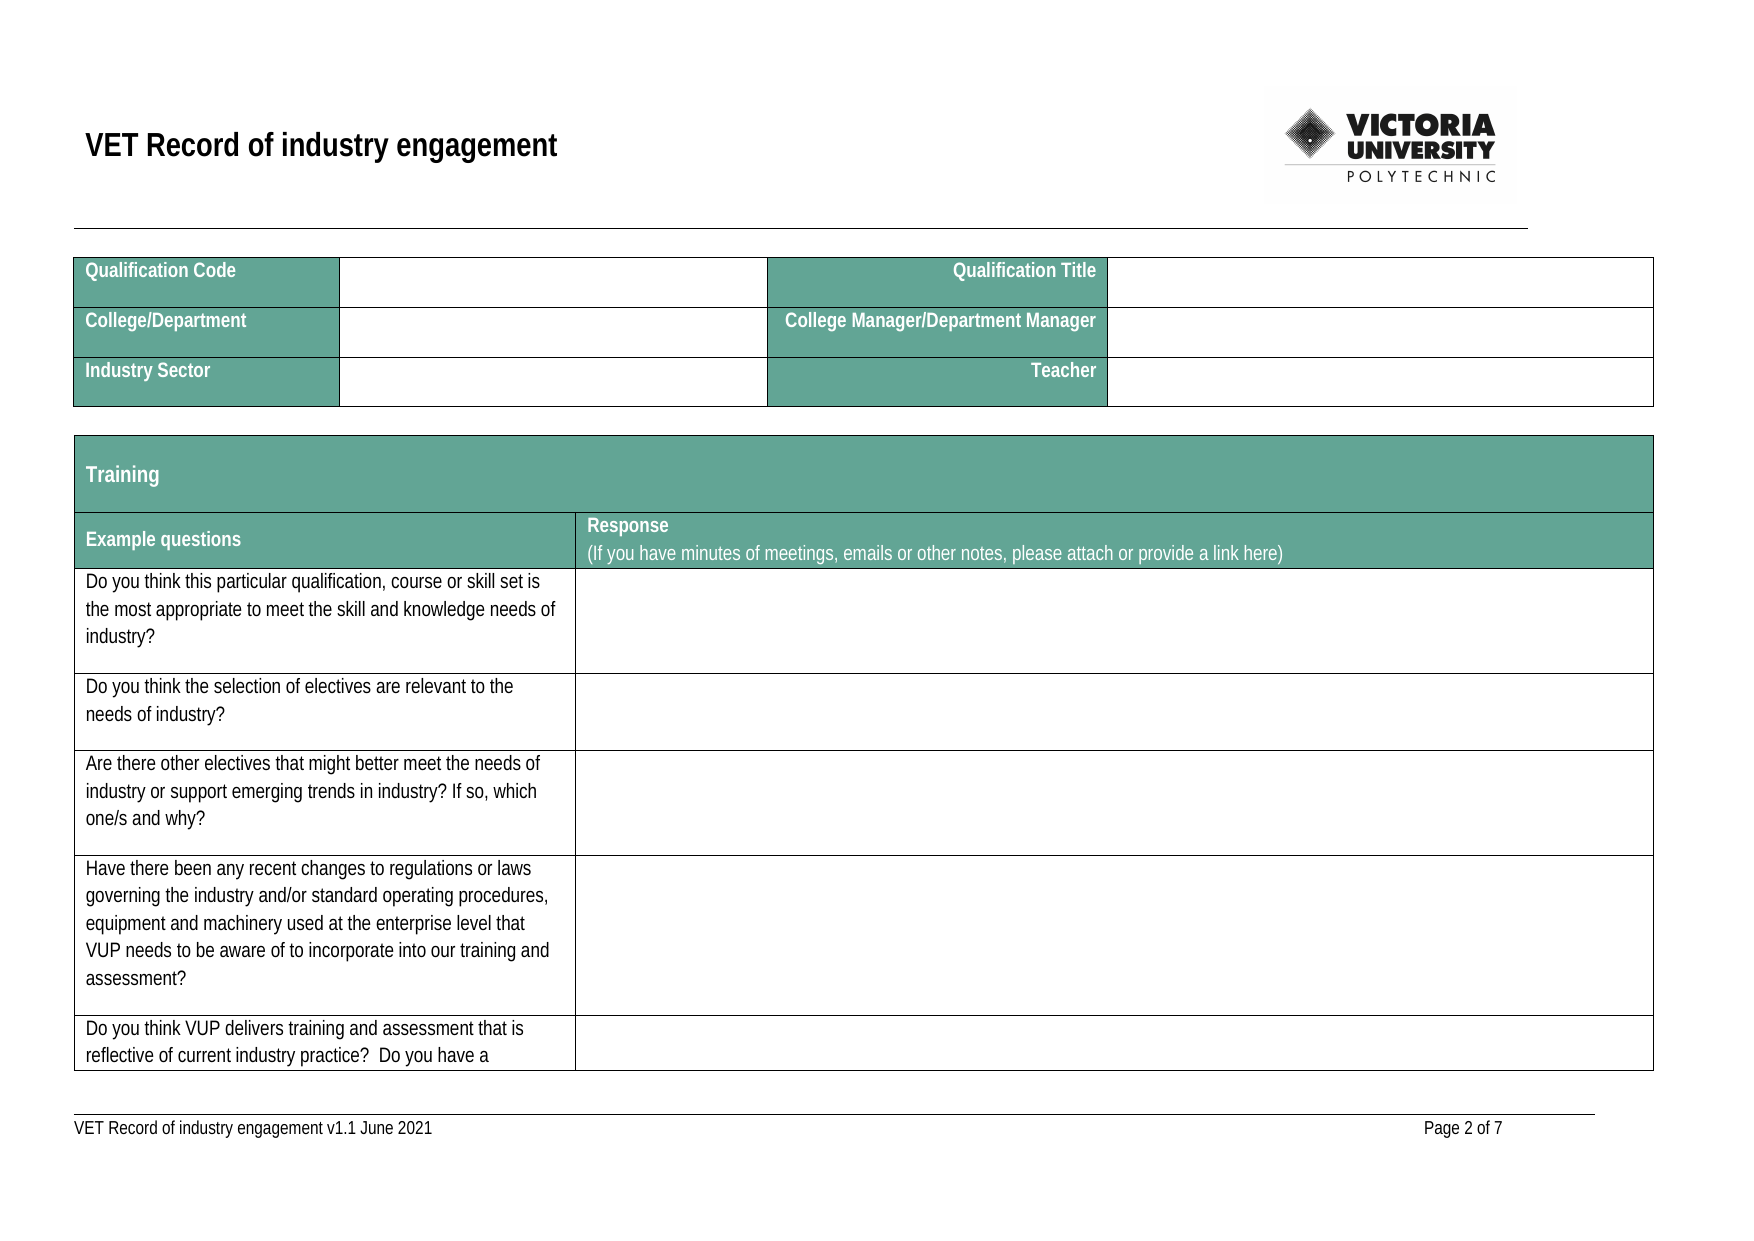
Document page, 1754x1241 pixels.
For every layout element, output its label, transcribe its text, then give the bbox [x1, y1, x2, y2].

table_cell [576, 569, 1653, 673]
table_cell College Manager/Department Manager [768, 308, 1107, 357]
table_cell [340, 358, 767, 406]
table_cell Teacher [768, 358, 1107, 406]
table_header Qualification Title [768, 258, 1107, 307]
table_cell [1108, 308, 1653, 357]
table_cell Do you think the selection of electives are relevant to the needs of industry? [75, 674, 575, 750]
table_cell [576, 856, 1653, 1014]
table_cell Have there been any recent changes to regulations or laws governing the industry and/or standard operating procedures, equipment and machinery used at the enterprise level that VUP needs to be aware of to incorporate into our training and assessment? [75, 856, 575, 1014]
picture [1263, 86, 1517, 204]
table_cell [340, 308, 767, 357]
table_cell Do you think this particular qualification, course or skill set is the most appropriate to meet the skill and knowledge needs of industry? [75, 569, 575, 673]
table_header [340, 258, 767, 307]
table_cell College/Department [74, 308, 339, 357]
table_header Qualification Code [74, 258, 339, 307]
table_cell [1108, 358, 1653, 406]
table_cell Response (If you have minutes of meetings, emails or other notes, please attach or provide a link here) [576, 513, 1653, 568]
table_cell [576, 1016, 1653, 1069]
table_cell Are there other electives that might better meet the needs of industry or support emerging trends in industry? If so, which one/s and why? [75, 751, 575, 855]
table_cell [576, 751, 1653, 855]
table_header [1108, 258, 1653, 307]
table_header Training [75, 436, 1653, 512]
table_cell Example questions [75, 513, 575, 568]
table_cell [576, 674, 1653, 750]
table_cell Industry Sector [74, 358, 339, 406]
